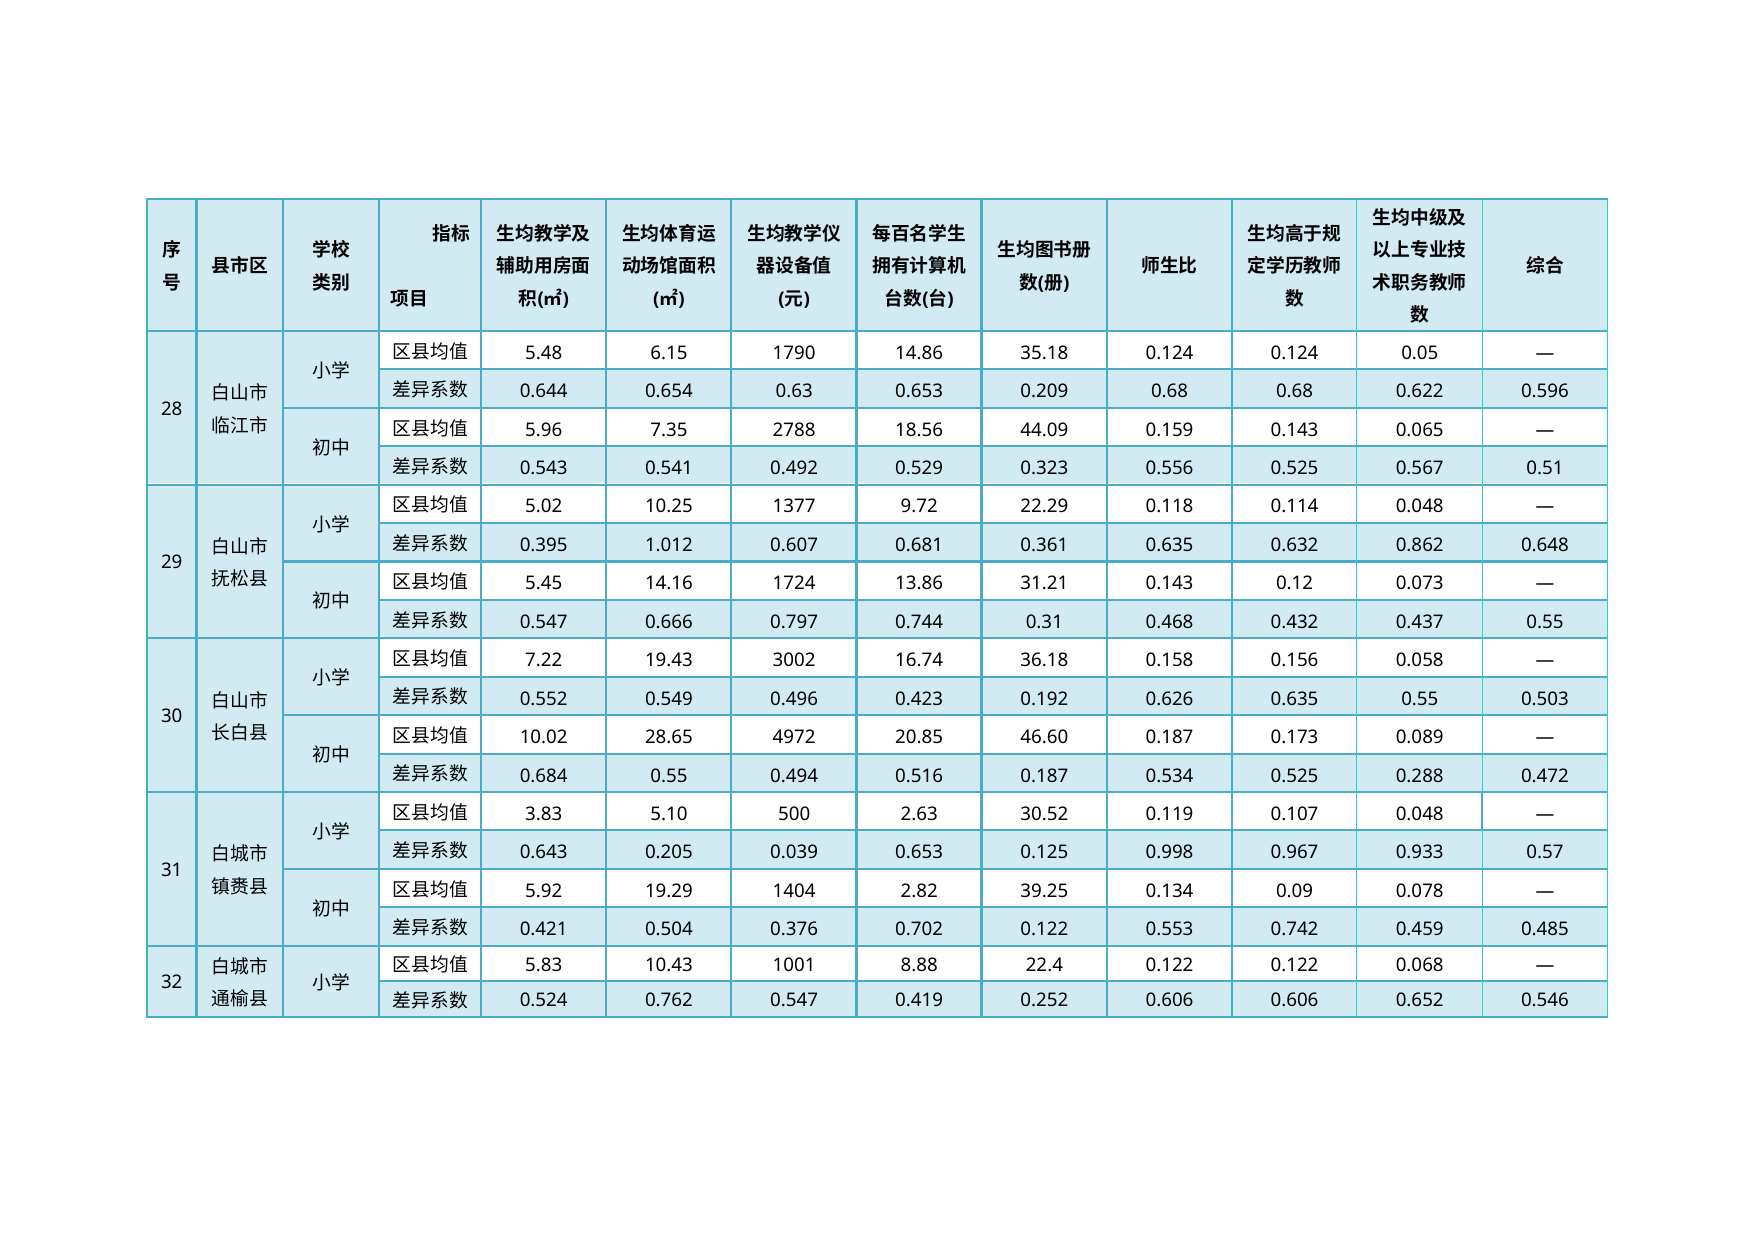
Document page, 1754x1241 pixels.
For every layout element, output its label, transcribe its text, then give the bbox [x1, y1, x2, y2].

table_cell 0.12 [1233, 563, 1356, 599]
table_cell 0.541 [607, 447, 730, 483]
table_cell 3002 [732, 639, 855, 676]
table_cell 0.05 [1357, 332, 1482, 368]
table_cell 0.143 [1233, 409, 1356, 445]
table_cell 0.437 [1357, 601, 1482, 637]
table_cell 0.653 [858, 831, 980, 868]
table_cell 0.525 [1233, 447, 1356, 483]
table_cell 5.83 [482, 947, 605, 980]
table_cell 区县均值 [380, 332, 480, 368]
table_cell 0.205 [607, 831, 730, 868]
table_header 生均高于规定学历教师数 [1233, 200, 1356, 330]
table_header 序号 [148, 200, 195, 330]
table_cell 差异系数 [380, 678, 480, 714]
table_cell 0.622 [1357, 370, 1482, 407]
table_cell 1.012 [607, 524, 730, 560]
table_cell 7.22 [482, 639, 605, 676]
table_cell 8.88 [858, 947, 980, 980]
table_cell 0.862 [1357, 524, 1482, 560]
table_cell 0.681 [858, 524, 980, 560]
table_cell 0.187 [983, 755, 1106, 791]
table_cell 0.209 [983, 370, 1106, 407]
table_header 生均中级及以上专业技术职务教师数 [1357, 200, 1482, 330]
table_header 生均教学及辅助用房面积(㎡) [482, 200, 605, 330]
table_cell 0.653 [858, 370, 980, 407]
table_cell 28.65 [607, 716, 730, 752]
table_header 每百名学生拥有计算机台数(台) [858, 200, 980, 330]
table_cell 0.31 [983, 601, 1106, 637]
table_cell 0.419 [858, 982, 980, 1016]
table_header 生均教学仪器设备值(元) [732, 200, 855, 330]
table_cell 0.552 [482, 678, 605, 714]
table_cell 0.51 [1483, 447, 1607, 483]
table_cell 0.63 [732, 370, 855, 407]
table_cell 区县均值 [380, 716, 480, 752]
table_cell 3.83 [482, 793, 605, 829]
table_cell 0.078 [1357, 870, 1482, 906]
table_cell 差异系数 [380, 601, 480, 637]
table_cell 0.666 [607, 601, 730, 637]
table_cell 区县均值 [380, 563, 480, 599]
table_cell 区县均值 [380, 947, 480, 980]
table_cell 0.468 [1108, 601, 1231, 637]
table_cell 0.762 [607, 982, 730, 1016]
table_cell — [1483, 486, 1607, 522]
table_cell 区县均值 [380, 793, 480, 829]
table_cell 0.173 [1233, 716, 1356, 752]
table_cell 0.543 [482, 447, 605, 483]
table_cell 1404 [732, 870, 855, 906]
table_cell 5.45 [482, 563, 605, 599]
table_cell 0.124 [1108, 332, 1231, 368]
table_cell 0.065 [1357, 409, 1482, 445]
table_cell 初中 [284, 563, 378, 637]
table_cell 初中 [284, 409, 378, 483]
table_cell 0.048 [1357, 793, 1481, 829]
table_cell 区县均值 [380, 486, 480, 522]
table_cell 0.643 [482, 831, 605, 868]
table_cell 5.96 [482, 409, 605, 445]
table_cell 0.192 [983, 678, 1106, 714]
table_cell 0.119 [1108, 793, 1231, 829]
table_cell 0.626 [1108, 678, 1231, 714]
table_header 师生比 [1108, 200, 1231, 330]
table_cell 0.158 [1108, 639, 1231, 676]
table_cell 0.635 [1108, 524, 1231, 560]
table_cell 0.107 [1233, 793, 1356, 829]
table_cell 0.529 [858, 447, 980, 483]
table_cell 差异系数 [380, 831, 480, 868]
table_cell 0.742 [1233, 908, 1356, 945]
table_header 综合 [1483, 200, 1607, 330]
table_cell 19.43 [607, 639, 730, 676]
table_cell — [1483, 332, 1607, 368]
table_cell 28 [148, 332, 195, 483]
table_cell 0.122 [1233, 947, 1356, 980]
table_header 生均体育运动场馆面积(㎡) [607, 200, 730, 330]
table_cell 0.797 [732, 601, 855, 637]
table_cell 31.21 [983, 563, 1106, 599]
table_cell 0.187 [1108, 716, 1231, 752]
table_cell 0.459 [1357, 908, 1482, 945]
table_cell 0.744 [858, 601, 980, 637]
table_cell 0.547 [732, 982, 855, 1016]
table_cell 500 [732, 793, 855, 829]
table_cell 区县均值 [380, 870, 480, 906]
table_cell 0.702 [858, 908, 980, 945]
table_cell 30.52 [983, 793, 1106, 829]
table_cell 0.648 [1484, 524, 1606, 560]
table_cell 0.567 [1357, 447, 1482, 483]
table_cell 0.55 [1357, 678, 1482, 714]
table_cell 小学 [284, 639, 378, 714]
table_cell 44.09 [983, 409, 1106, 445]
table_cell 46.60 [983, 716, 1106, 752]
table_cell 30 [148, 639, 195, 791]
table_cell 0.556 [1108, 447, 1231, 483]
table_cell 0.423 [858, 678, 980, 714]
table_cell 初中 [284, 870, 378, 945]
table_cell 0.55 [1483, 601, 1607, 637]
table_cell 0.361 [983, 524, 1106, 560]
table_cell 0.039 [732, 831, 855, 868]
table_cell — [1483, 793, 1607, 829]
table_cell 0.122 [983, 908, 1106, 945]
table_cell 小学 [284, 332, 378, 407]
table_cell 0.048 [1357, 486, 1482, 522]
table_cell 0.933 [1357, 831, 1482, 868]
table_cell 36.18 [983, 639, 1106, 676]
table_cell 14.86 [858, 332, 980, 368]
table_cell 差异系数 [380, 982, 480, 1016]
table_cell 0.114 [1233, 486, 1356, 522]
table_cell 5.10 [607, 793, 730, 829]
table_cell 10.25 [607, 486, 730, 522]
table_header 指标 项目 [380, 200, 480, 330]
table_cell 0.496 [732, 678, 855, 714]
table_cell 0.644 [482, 370, 605, 407]
table_cell 0.058 [1357, 639, 1482, 676]
table_cell 14.16 [607, 563, 730, 599]
table_cell 0.118 [1108, 486, 1231, 522]
table_cell 0.134 [1108, 870, 1231, 906]
table_cell 差异系数 [380, 370, 480, 407]
table_cell 10.43 [607, 947, 730, 980]
table_cell 0.432 [1233, 601, 1356, 637]
table_cell 0.156 [1233, 639, 1356, 676]
table_cell 小学 [284, 793, 378, 868]
table_cell 0.516 [858, 755, 980, 791]
table_cell 白山市抚松县 [198, 486, 282, 637]
table_cell — [1483, 563, 1607, 599]
table_cell 小学 [284, 486, 378, 560]
table_cell 白山市临江市 [198, 332, 282, 483]
table_cell 39.25 [983, 870, 1106, 906]
table_cell 0.252 [983, 982, 1106, 1016]
table_cell 0.073 [1357, 563, 1482, 599]
table_cell 0.421 [482, 908, 605, 945]
table_cell 18.56 [858, 409, 980, 445]
table_cell 0.323 [983, 447, 1106, 483]
table_cell 0.143 [1108, 563, 1231, 599]
table_cell 0.654 [607, 370, 730, 407]
table_cell 0.089 [1357, 716, 1482, 752]
table_cell — [1483, 409, 1607, 445]
table_cell 白城市通榆县 [198, 947, 282, 1016]
table_cell 2.82 [858, 870, 980, 906]
table_cell — [1483, 870, 1607, 906]
table_cell 白城市镇赉县 [198, 793, 282, 945]
table_cell 13.86 [858, 563, 980, 599]
table_cell 5.02 [482, 486, 605, 522]
table_cell — [1483, 716, 1607, 752]
table_cell 0.596 [1483, 370, 1607, 407]
table_cell 29 [148, 486, 195, 637]
table_cell 35.18 [983, 332, 1106, 368]
table_cell 0.68 [1108, 370, 1231, 407]
table_cell 0.632 [1233, 524, 1356, 560]
table_cell 0.376 [732, 908, 855, 945]
table_cell 0.684 [482, 755, 605, 791]
table_cell 区县均值 [380, 639, 480, 676]
table_cell 0.472 [1483, 755, 1607, 791]
table_cell 0.395 [482, 524, 605, 560]
table_cell 0.55 [607, 755, 730, 791]
table_cell 9.72 [858, 486, 980, 522]
table_cell 0.122 [1108, 947, 1231, 980]
table_cell 0.504 [607, 908, 730, 945]
table_cell 0.607 [732, 524, 855, 560]
table_cell 0.485 [1483, 908, 1607, 945]
table_cell 7.35 [607, 409, 730, 445]
table_cell 0.68 [1233, 370, 1356, 407]
table_cell 0.606 [1108, 982, 1231, 1016]
table_cell 0.288 [1357, 755, 1482, 791]
table_cell 0.57 [1483, 831, 1607, 868]
table_cell 1790 [732, 332, 855, 368]
table_cell 0.547 [482, 601, 605, 637]
table_cell 0.652 [1357, 982, 1482, 1016]
table_cell — [1483, 639, 1607, 676]
table_cell 0.534 [1108, 755, 1231, 791]
table_cell 32 [148, 947, 195, 1016]
table_header 县市区 [198, 200, 282, 330]
table_cell 20.85 [858, 716, 980, 752]
table_cell 0.525 [1233, 755, 1356, 791]
table_cell 1377 [732, 486, 855, 522]
table_cell 0.159 [1108, 409, 1231, 445]
table_cell 0.606 [1233, 982, 1356, 1016]
table_cell 初中 [284, 716, 378, 791]
table_cell 0.503 [1483, 678, 1607, 714]
table_cell 16.74 [858, 639, 980, 676]
table_cell 0.998 [1108, 831, 1231, 868]
table_cell 0.546 [1483, 982, 1607, 1016]
table_cell 0.09 [1233, 870, 1356, 906]
table_header 学校 类别 [284, 200, 378, 330]
table_cell 1724 [732, 563, 855, 599]
table_cell 差异系数 [380, 908, 480, 945]
table_cell 区县均值 [380, 409, 480, 445]
table_cell 差异系数 [380, 524, 480, 560]
table_cell 0.524 [482, 982, 605, 1016]
table_cell 22.4 [983, 947, 1106, 980]
table_cell 小学 [284, 947, 378, 1016]
table_cell 2.63 [858, 793, 980, 829]
table_cell 6.15 [607, 332, 730, 368]
table_cell 22.29 [983, 486, 1106, 522]
table_cell 0.967 [1233, 831, 1356, 868]
table_cell 差异系数 [380, 755, 480, 791]
table_cell 白山市长白县 [198, 639, 282, 791]
table_cell 10.02 [482, 716, 605, 752]
table_cell 31 [148, 793, 195, 945]
table_cell 0.553 [1108, 908, 1231, 945]
table_cell 19.29 [607, 870, 730, 906]
table_cell 0.492 [732, 447, 855, 483]
table_cell 0.125 [983, 831, 1106, 868]
table_cell 0.068 [1357, 947, 1482, 980]
table_header 生均图书册数(册) [983, 200, 1106, 330]
table_cell 0.124 [1233, 332, 1356, 368]
table_cell 差异系数 [380, 447, 480, 483]
table_cell 0.635 [1233, 678, 1356, 714]
table_cell 0.494 [732, 755, 855, 791]
table_cell 4972 [732, 716, 855, 752]
table_cell 2788 [732, 409, 855, 445]
table_cell 5.92 [482, 870, 605, 906]
table_cell — [1483, 947, 1607, 980]
table_cell 1001 [732, 947, 855, 980]
table_cell 5.48 [482, 332, 605, 368]
table_cell 0.549 [607, 678, 730, 714]
